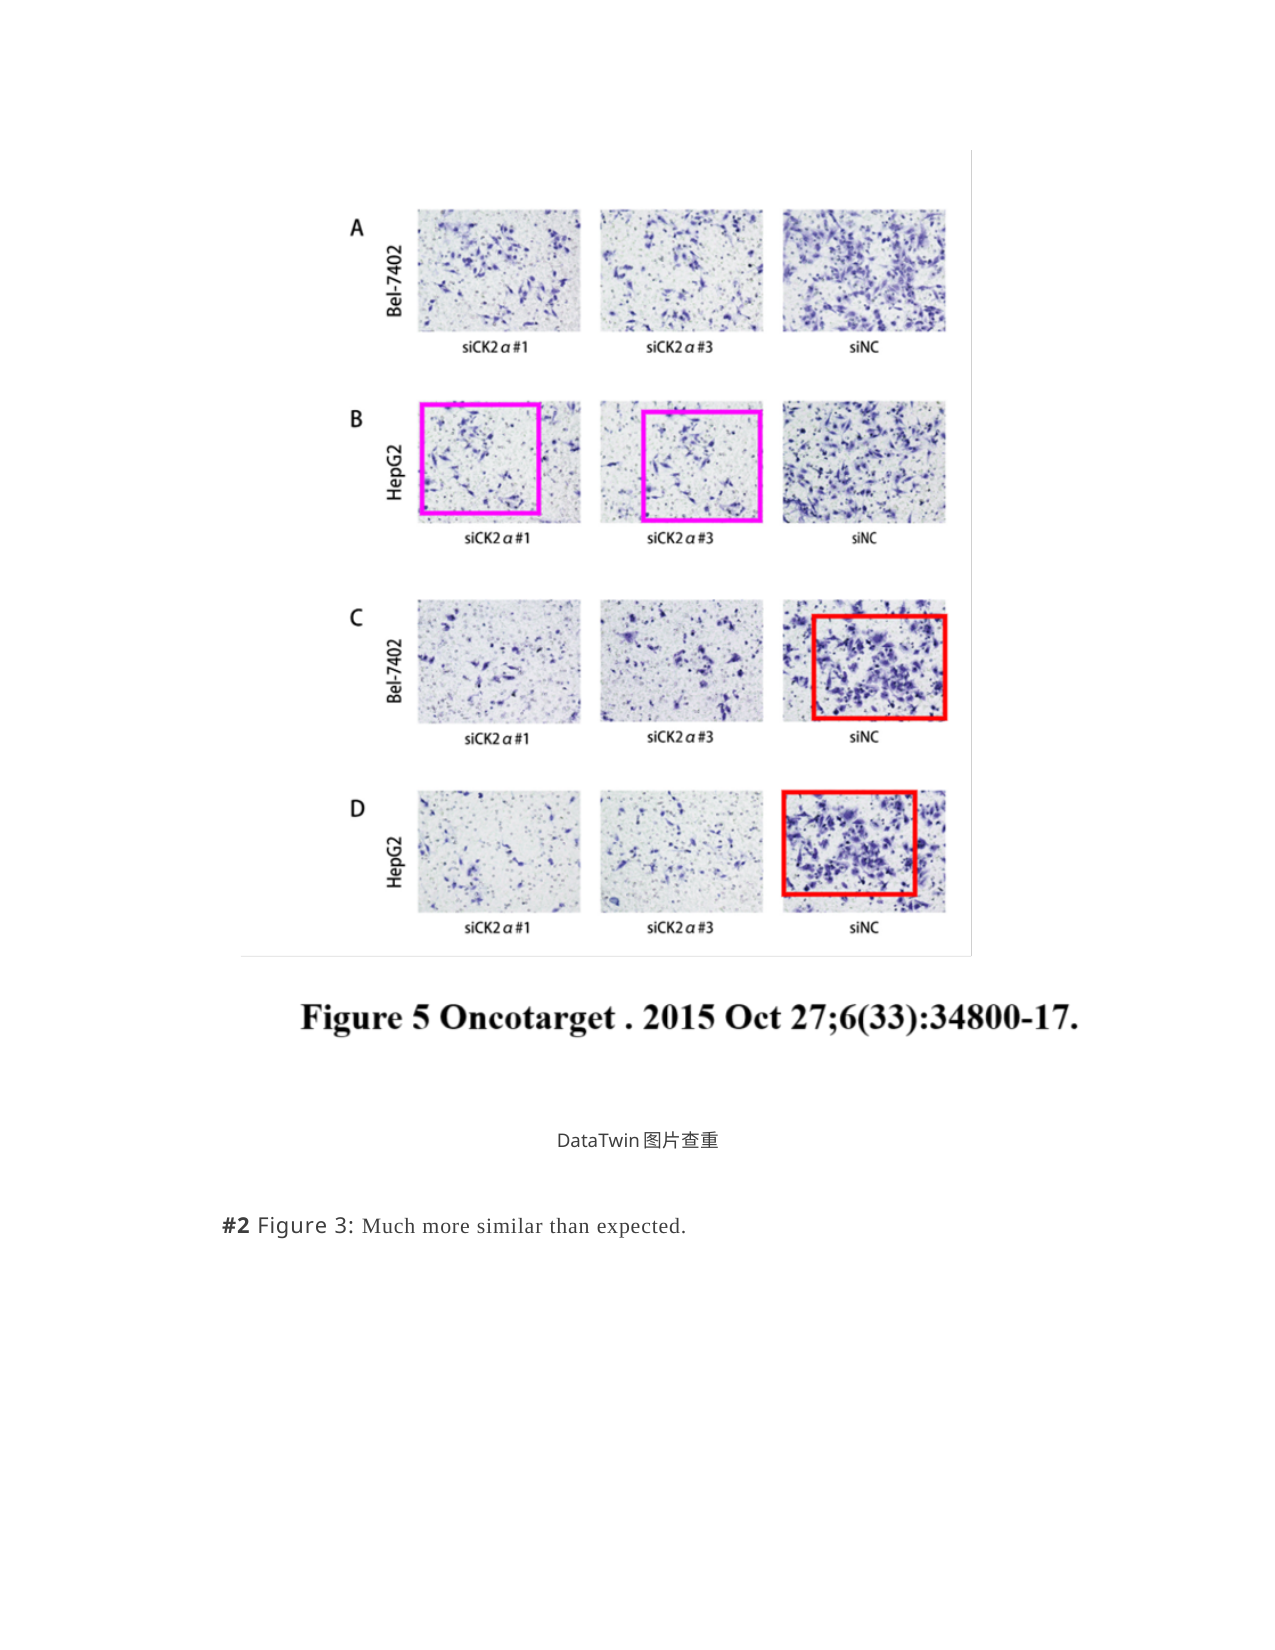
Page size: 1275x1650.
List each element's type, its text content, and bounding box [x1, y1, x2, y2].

text #2 Figure 3: Much more similar than expected. [222, 1193, 1053, 1239]
text DataTwin图片查重 [222, 1103, 1053, 1153]
picture [240, 150, 1141, 1061]
